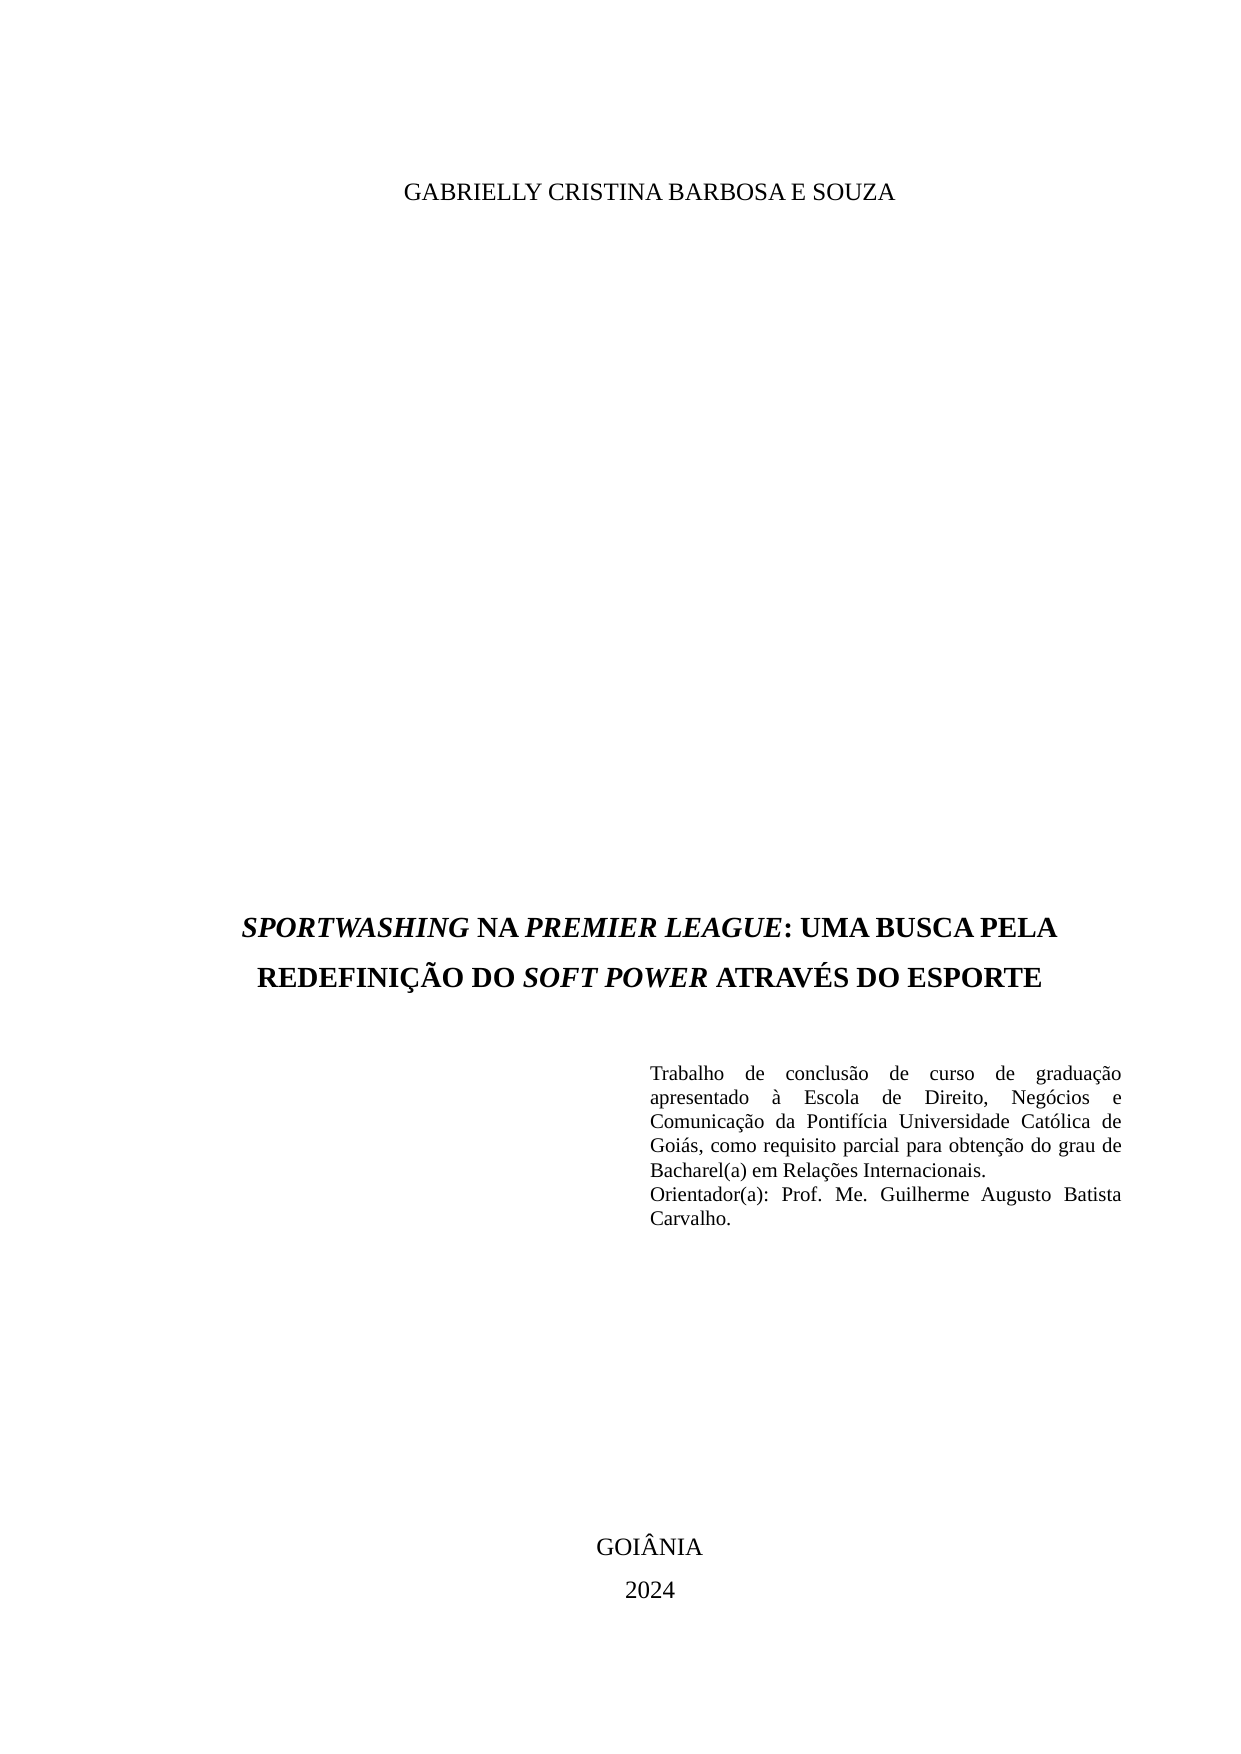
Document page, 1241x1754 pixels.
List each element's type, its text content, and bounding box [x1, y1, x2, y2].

text GABRIELLY CRISTINA BARBOSA E SOUZA [177, 177, 1122, 206]
text 2024 [177, 1575, 1122, 1603]
text SPORTWASHING NA PREMIER LEAGUE: UMA BUSCA PELA REDEFINIÇÃO DO SOFT POWER ATRAVÉS DO ESPORTE [177, 910, 1122, 994]
text GOIÂNIA [177, 1532, 1122, 1560]
text Trabalho de conclusão de curso de graduação apresentado à Escola de Direito, Negócios e Comunicação da Pontifícia Universidade Católica de Goiás, como requisito parcial para obtenção do grau de Bacharel(a) em Relações Internacionais. [650, 1061, 1122, 1182]
text Orientador(a): Prof. Me. Guilherme Augusto Batista Carvalho. [650, 1182, 1122, 1230]
